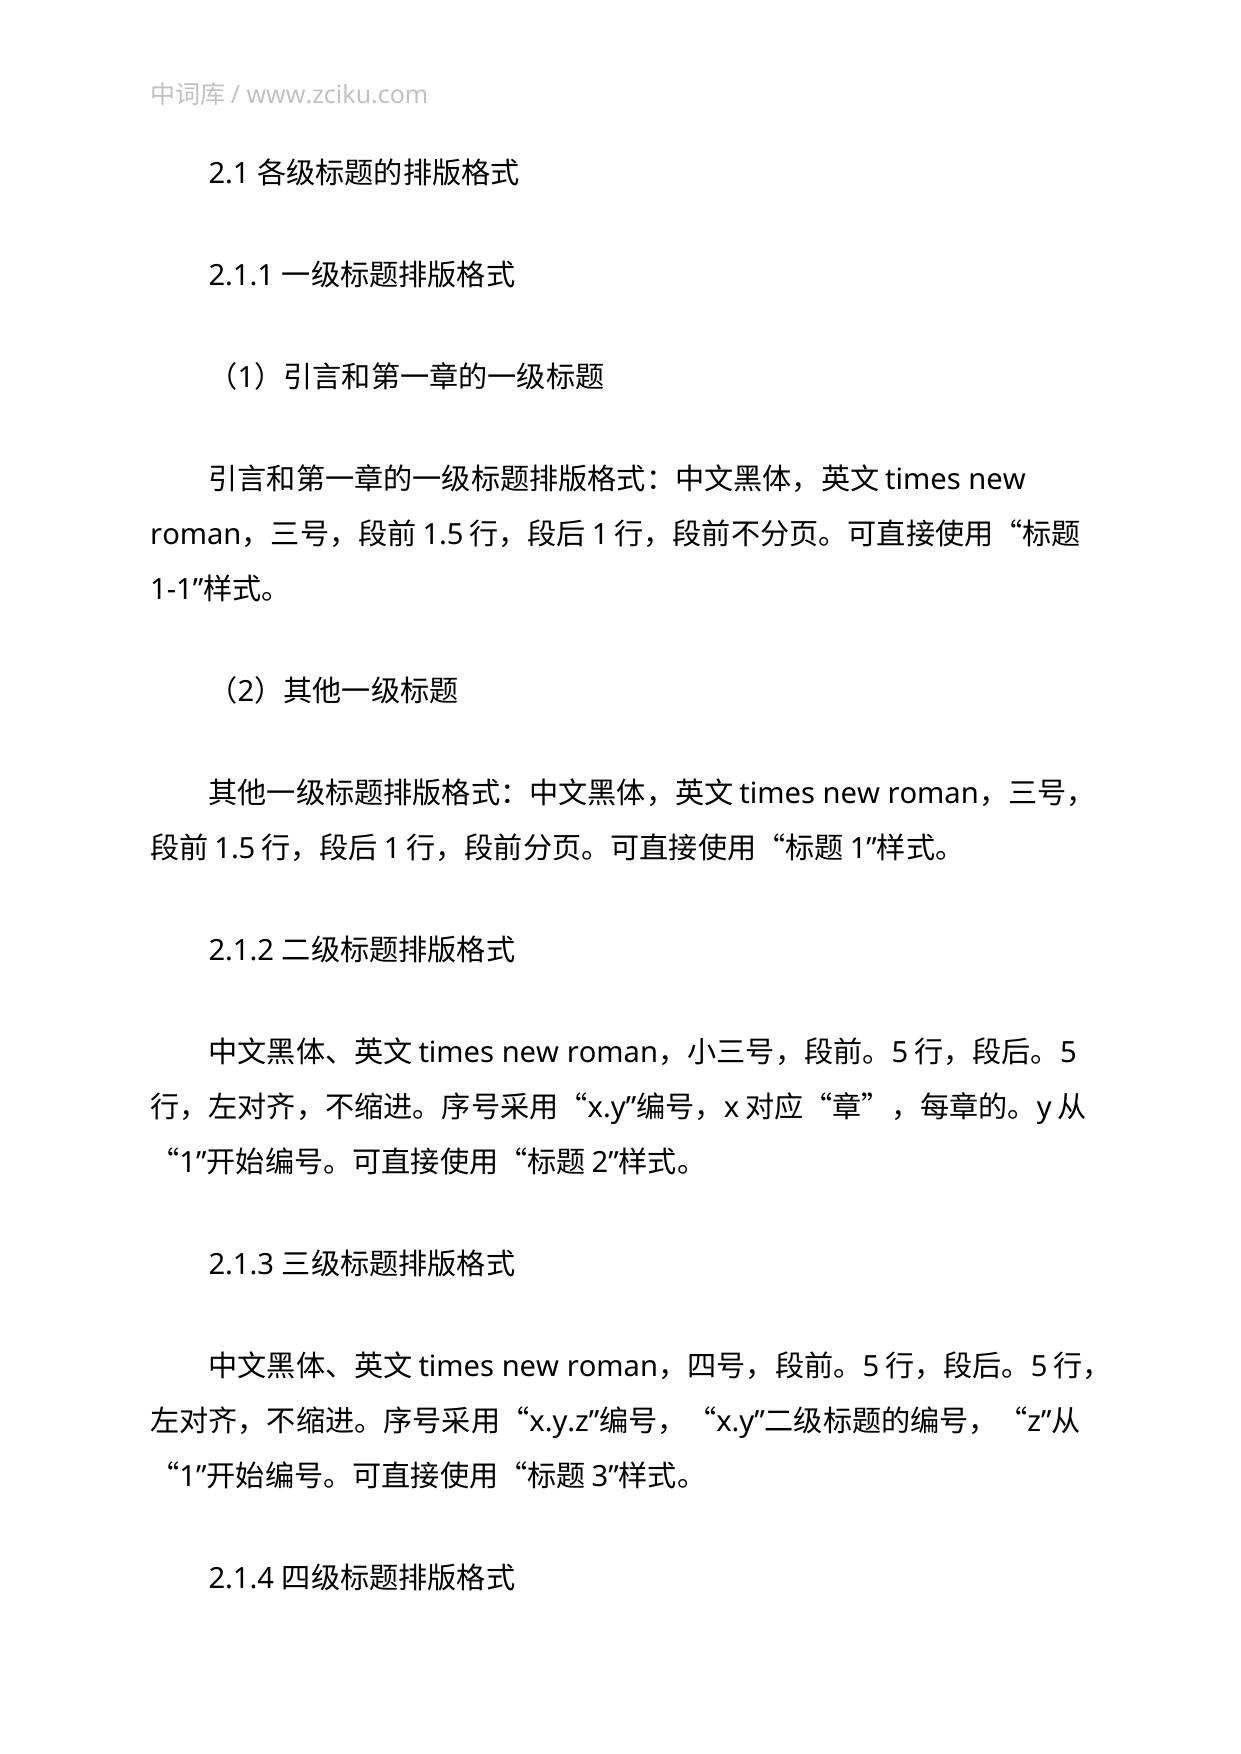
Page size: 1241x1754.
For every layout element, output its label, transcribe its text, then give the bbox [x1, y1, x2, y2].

text 2.1.4 四级标题排版格式 [150, 1555, 1090, 1597]
text 引言和第一章的一级标题排版格式：中文黑体，英文times new roman，三号，段前1.5行，段后1行，段前不分页。可直接使用“标题1-1”样式。 [150, 456, 1090, 608]
text （1）引言和第一章的一级标题 [150, 354, 1090, 396]
text 中文黑体、英文times new roman，四号，段前。5行，段后。5行，左对齐，不缩进。序号采用“x.y.z”编号，“x.y”二级标题的编号，“z”从“1”开始编号。可直接使用“标题3”样式。 [150, 1343, 1090, 1495]
text 2.1.3 三级标题排版格式 [150, 1241, 1090, 1283]
text 2.1 各级标题的排版格式 [150, 150, 1090, 192]
text 其他一级标题排版格式：中文黑体，英文times new roman，三号，段前1.5行，段后1行，段前分页。可直接使用“标题1”样式。 [150, 770, 1090, 867]
text 中文黑体、英文times new roman，小三号，段前。5行，段后。5行，左对齐，不缩进。序号采用“x.y”编号，x对应“章”，每章的。y从“1”开始编号。可直接使用“标题2”样式。 [150, 1029, 1090, 1181]
text 2.1.2 二级标题排版格式 [150, 927, 1090, 969]
text （2）其他一级标题 [150, 668, 1090, 710]
text 2.1.1 一级标题排版格式 [150, 252, 1090, 294]
